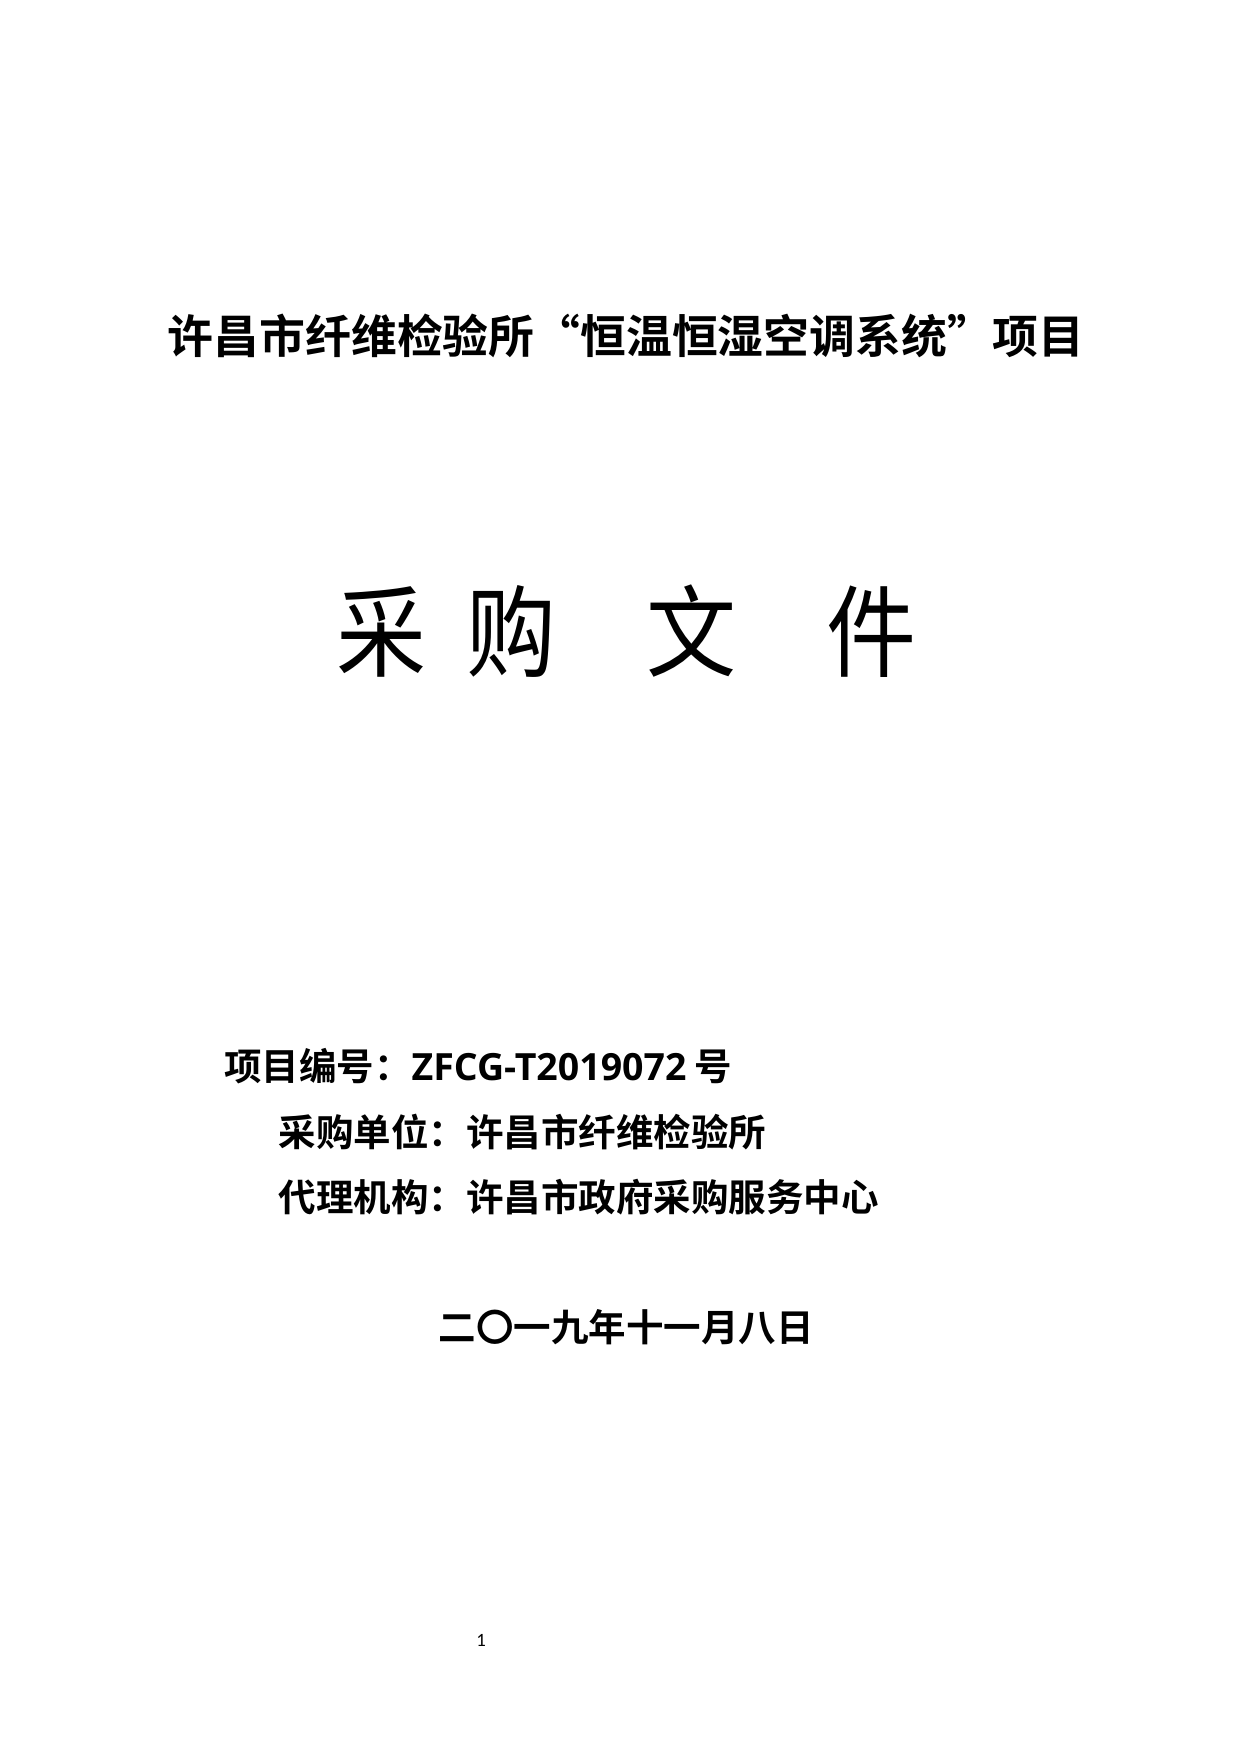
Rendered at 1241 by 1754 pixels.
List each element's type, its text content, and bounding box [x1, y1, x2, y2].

text 采购单位：许昌市纤维检验所 [165, 1097, 1087, 1162]
text 采 购 文 件 [165, 544, 1087, 707]
text 许昌市纤维检验所“恒温恒湿空调系统”项目 [165, 284, 1087, 382]
text 二〇一九年十一月八日 [165, 1292, 1087, 1357]
text 项目编号：ZFCG-T2019072号 [165, 1032, 1087, 1097]
text 代理机构：许昌市政府采购服务中心 [165, 1162, 1087, 1227]
